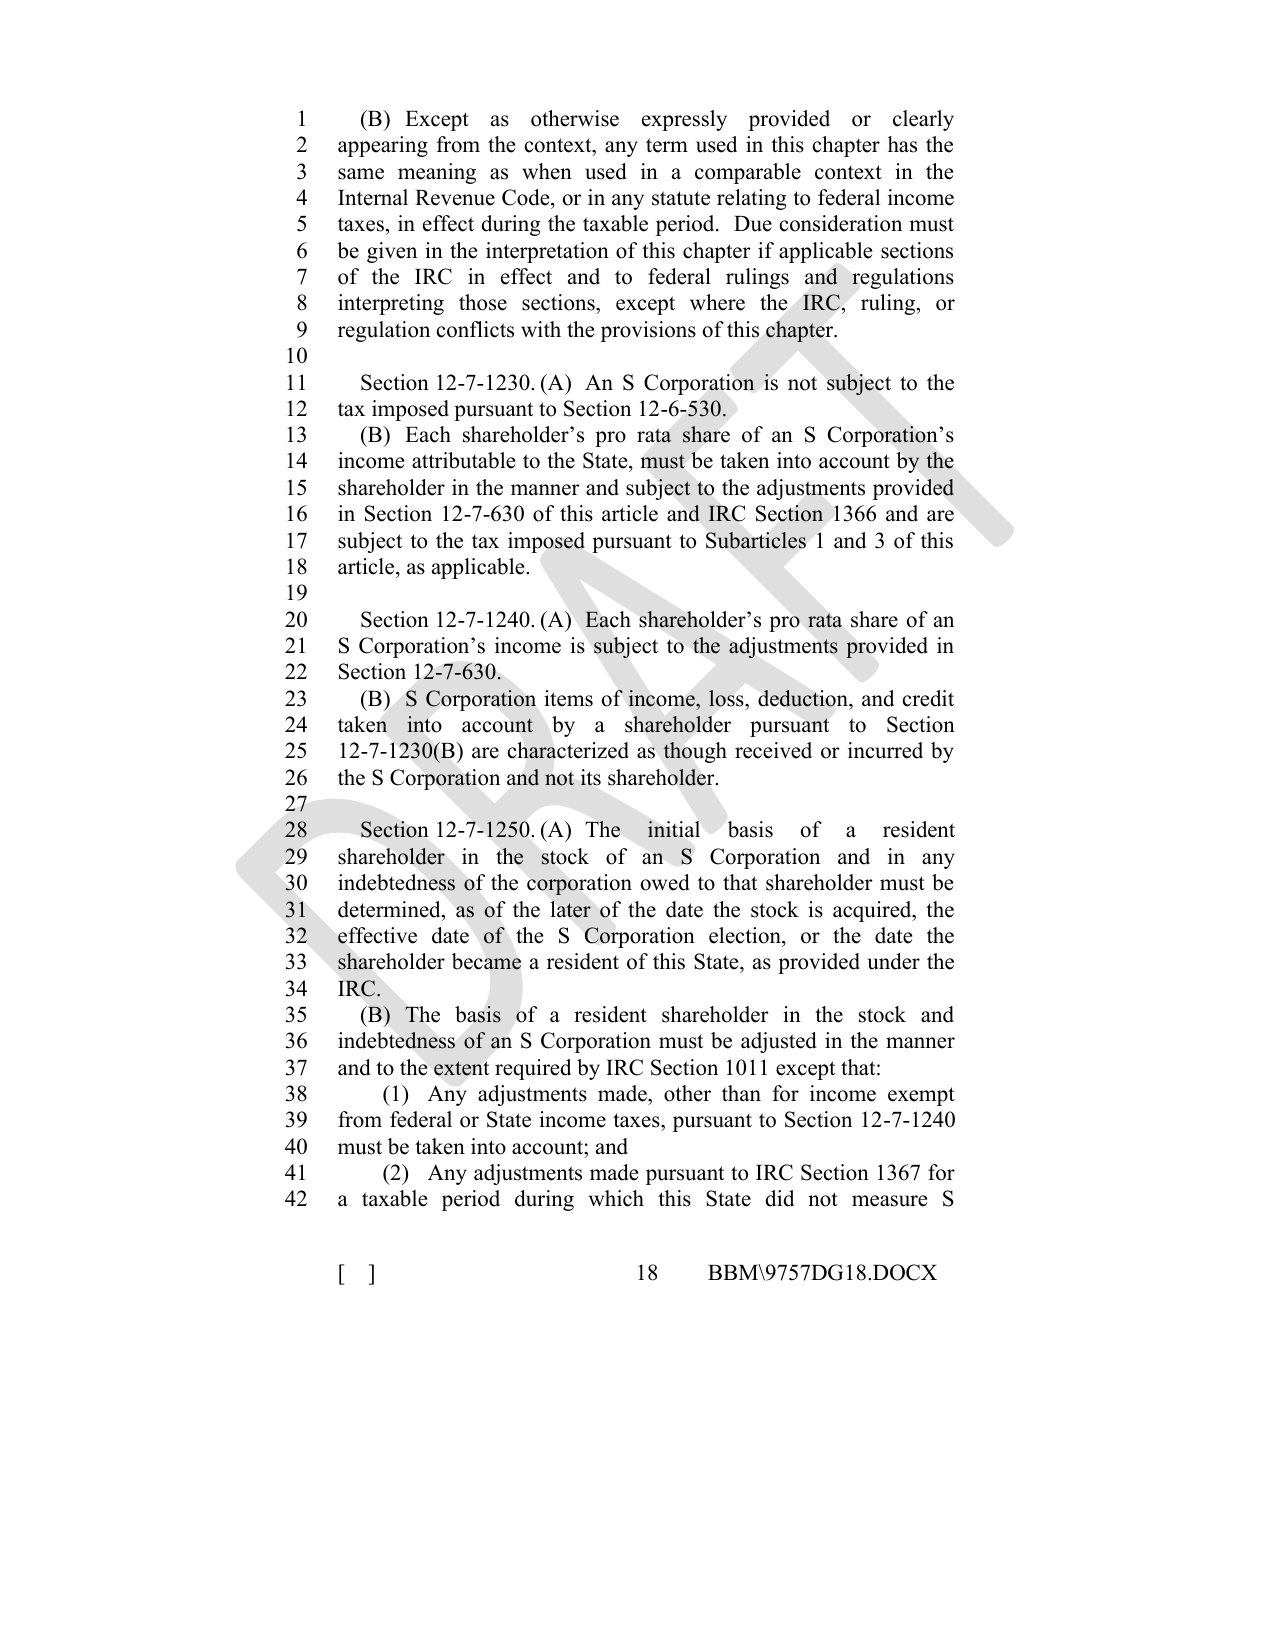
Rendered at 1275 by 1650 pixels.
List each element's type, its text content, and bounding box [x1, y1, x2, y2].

text Section 12-7-1250. (A) The initial basis of a resident shareholder in the stock of an S Corporation and in any indebtedness of the corporation owed to that shareholder must be determined, as of the later of the date the stock is acquired, the effective date of the S Corporation election, or the date the shareholder became a resident of this State, as provided under the IRC. [337, 817, 956, 1001]
text (B) Except as otherwise expressly provided or clearly appearing from the context, any term used in this chapter has the same meaning as when used in a comparable context in the Internal Revenue Code, or in any statute relating to federal income taxes, in effect during the taxable period. Due consideration must be given in the interpretation of this chapter if applicable sections of the IRC in effect and to federal rulings and regulations interpreting those sections, except where the IRC, ruling, or regulation conflicts with the provisions of this chapter. [337, 105, 956, 342]
text Section 12-7-1240. (A) Each shareholder’s pro rata share of an S Corporation’s income is subject to the adjustments provided in Section 12-7-630. [337, 606, 956, 685]
text (B) Each shareholder’s pro rata share of an S Corporation’s income attributable to the State, must be taken into account by the shareholder in the manner and subject to the adjustments provided in Section 12-7-630 of this article and IRC Section 1366 and are subject to the tax imposed pursuant to Subarticles 1 and 3 of this article, as applicable. [337, 421, 956, 579]
text Section 12-7-1230. (A) An S Corporation is not subject to the tax imposed pursuant to Section 12-6-530. [337, 368, 956, 421]
text (1) Any adjustments made, other than for income exempt from federal or State income taxes, pursuant to Section 12-7-1240 must be taken into account; and [337, 1080, 956, 1159]
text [337, 1159, 956, 1212]
text (B) The basis of a resident shareholder in the stock and indebtedness of an S Corporation must be adjusted in the manner and to the extent required by IRC Section 1011 except that: [337, 1001, 956, 1080]
text (B) S Corporation items of income, loss, deduction, and credit taken into account by a shareholder pursuant to Section 12-7-1230(B) are characterized as though received or incurred by the S Corporation and not its shareholder. [337, 685, 956, 790]
